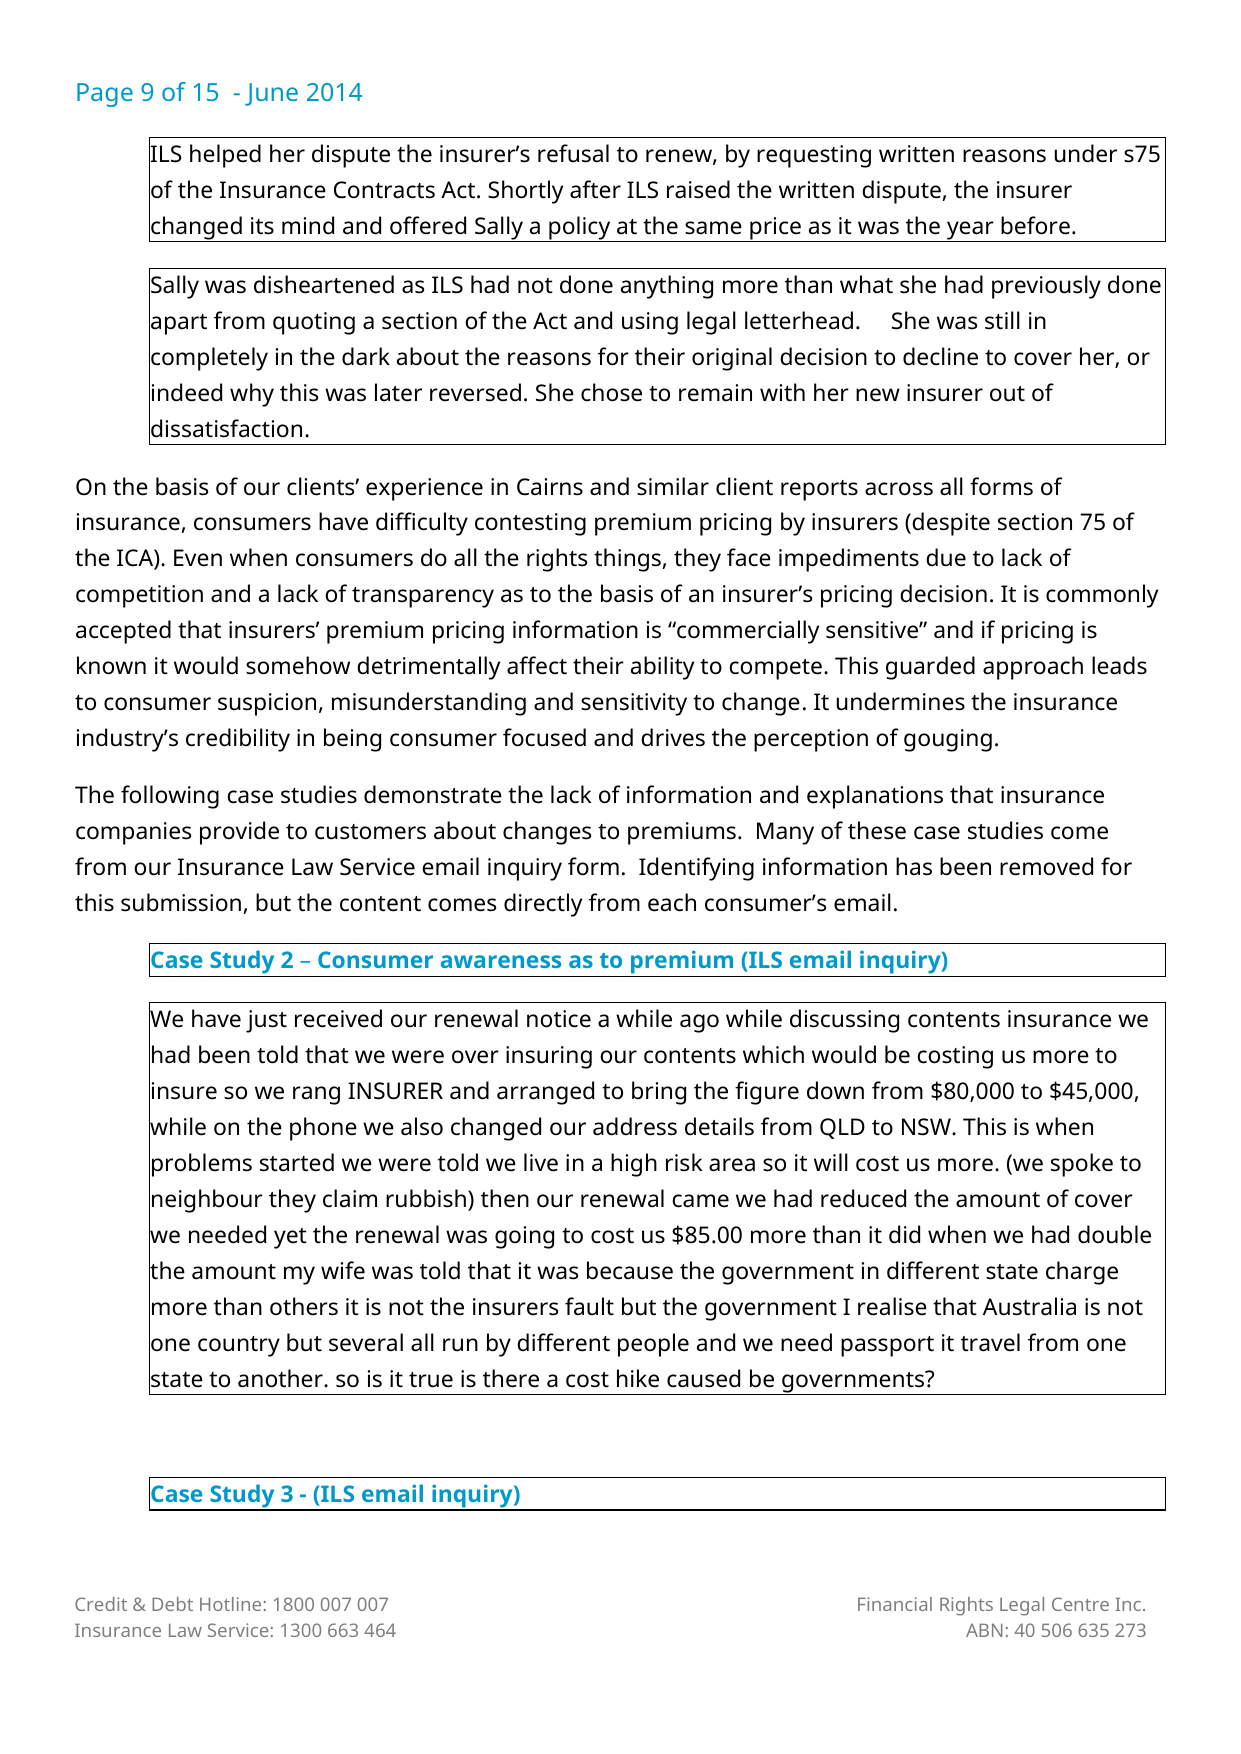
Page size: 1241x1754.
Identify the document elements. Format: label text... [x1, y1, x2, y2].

text The following case studies demonstrate the lack of information and explanations that insurance companies provide to customers about changes to premiums. Many of these case studies come from our Insurance Law Service email inquiry form. Identifying information has been removed for this submission, but the content comes directly from each consumer’s email. [75, 779, 1165, 918]
text Case Study 3 - (ILS email inquiry) [150, 1478, 1165, 1509]
text Sally was disheartened as ILS had not done anything more than what she had previously done apart from quoting a section of the Act and using legal letterhead. She was still in completely in the dark about the reasons for their original decision to decline to cover her, or indeed why this was later reversed. She chose to remain with her new insurer out of dissatisfaction. [150, 269, 1165, 444]
text We have just received our renewal notice a while ago while discussing contents insurance we had been told that we were over insuring our contents which would be costing us more to insure so we rang INSURER and arranged to bring the figure down from $80,000 to $45,000, while on the phone we also changed our address details from QLD to NSW. This is when problems started we were told we live in a high risk area so it will cost us more. (we spoke to neighbour they claim rubbish) then our renewal came we had reduced the amount of cover we needed yet the renewal was going to cost us $85.00 more than it did when we had double the amount my wife was told that it was because the government in different state charge more than others it is not the insurers fault but the government I realise that Australia is not one country but several all run by different people and we need passport it travel from one state to another. so is it true is there a cost hike caused be governments? [150, 1003, 1165, 1394]
text On the basis of our clients’ experience in Cairns and similar client reports across all forms of insurance, consumers have difficulty contesting premium pricing by insurers (despite section 75 of the ICA). Even when consumers do all the rights things, they face impediments due to lack of competition and a lack of transparency as to the basis of an insurer’s pricing decision. It is commonly accepted that insurers’ premium pricing information is “commercially sensitive” and if pricing is known it would somehow detrimentally affect their ability to compete. This guarded approach leads to consumer suspicion, misunderstanding and sensitivity to change. It undermines the insurance industry’s credibility in being consumer focused and drives the perception of gouging. [75, 470, 1165, 753]
text Case Study 2 – Consumer awareness as to premium (ILS email inquiry) [150, 944, 1165, 976]
text ILS helped her dispute the insurer’s refusal to renew, by requesting written reasons under s75 of the Insurance Contracts Act. Shortly after ILS raised the written dispute, the insurer changed its mind and offered Sally a policy at the same price as it was the year before. [150, 138, 1165, 241]
